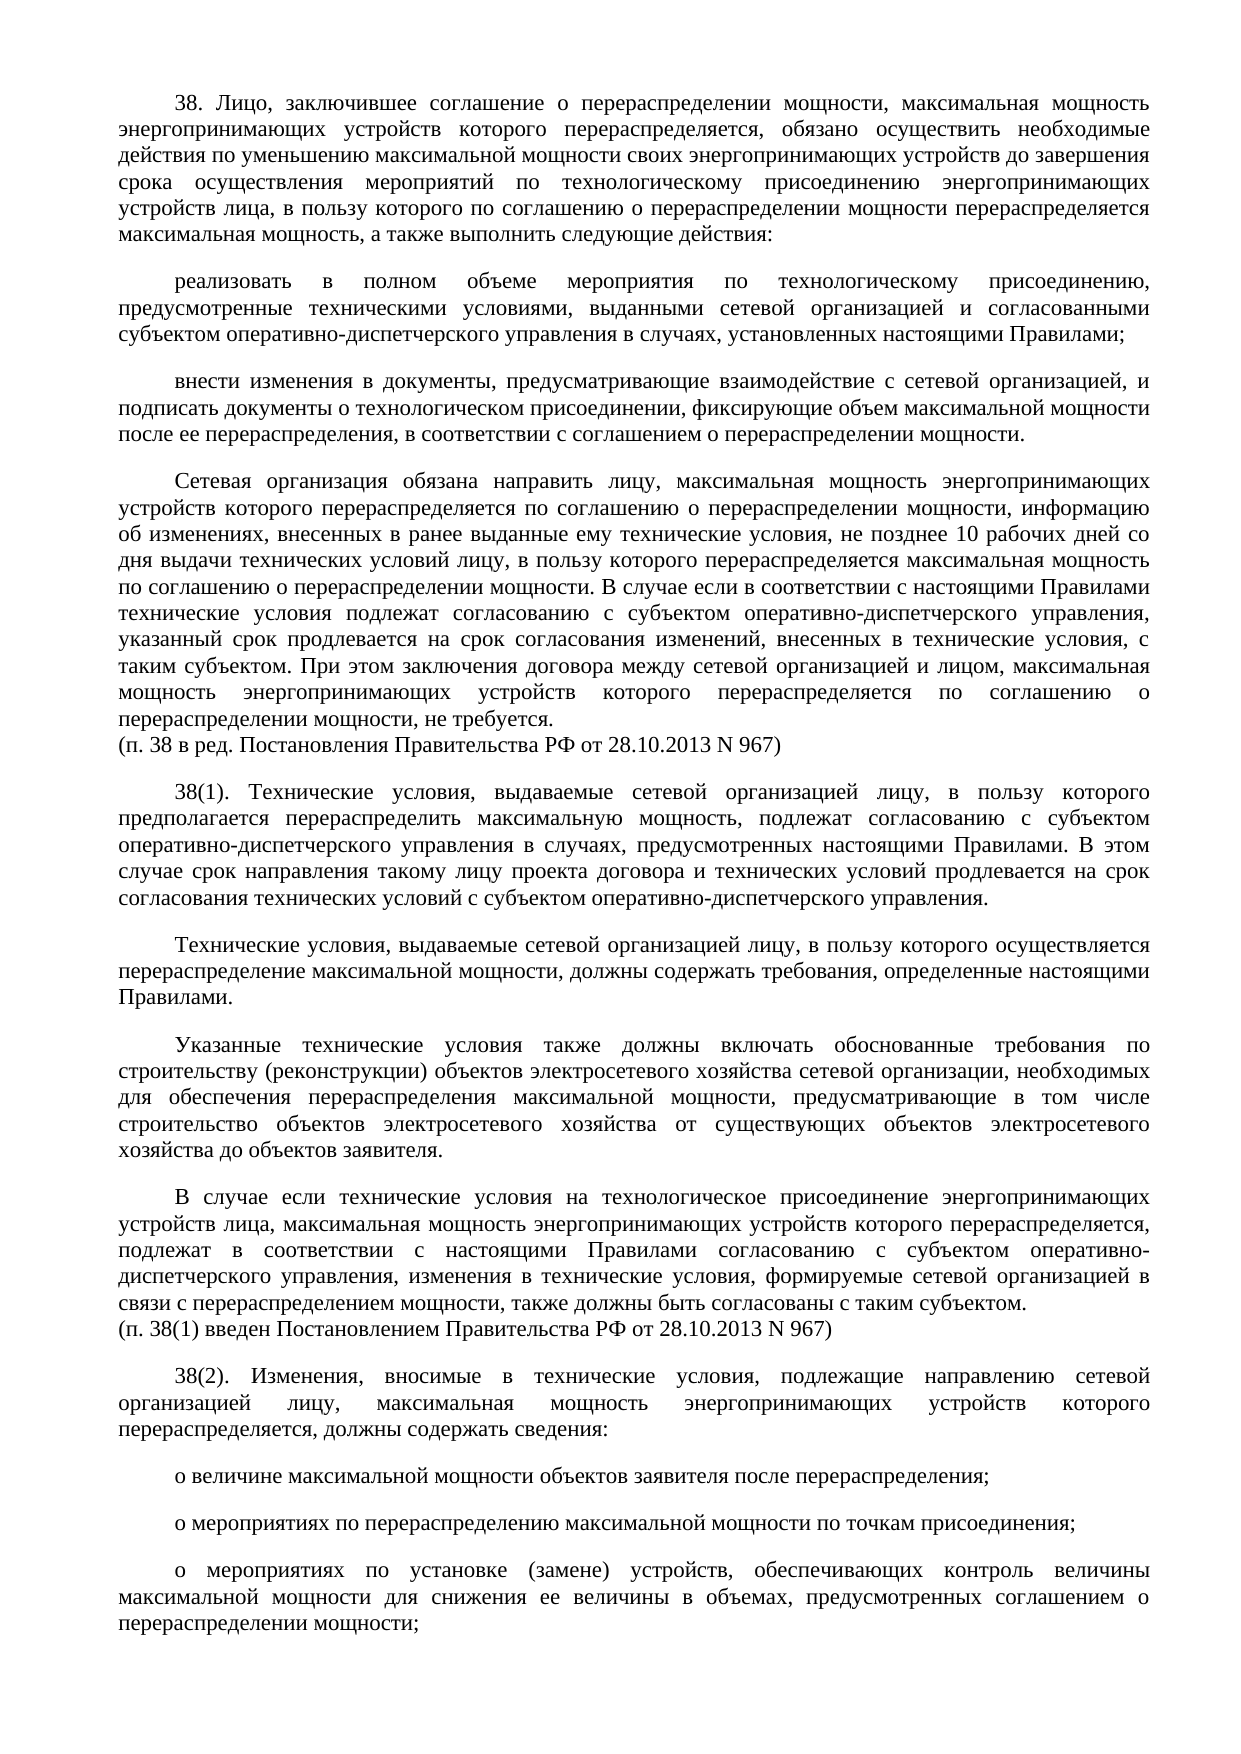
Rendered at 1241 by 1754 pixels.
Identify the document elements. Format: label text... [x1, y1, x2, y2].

text внести изменения в документы, предусматривающие взаимодействие с сетевой организацией, и подписать документы о технологическом присоединении, фиксирующие объем максимальной мощности после ее перераспределения, в соответствии с соглашением о перераспределении мощности. [118, 367, 1152, 447]
text Сетевая организация обязана направить лицу, максимальная мощность энергопринимающих устройств которого перераспределяется по соглашению о перераспределении мощности, информацию об изменениях, внесенных в ранее выданные ему технические условия, не позднее 10 рабочих дней со дня выдачи технических условий лицу, в пользу которого перераспределяется максимальная мощность по соглашению о перераспределении мощности. В случае если в соответствии с настоящими Правилами технические условия подлежат согласованию с субъектом оперативно-диспетчерского управления, указанный срок продлевается на срок согласования изменений, внесенных в технические условия, с таким субъектом. При этом заключения договора между сетевой организацией и лицом, максимальная мощность энергопринимающих устройств которого перераспределяется по соглашению о перераспределении мощности, не требуется. [118, 467, 1152, 731]
text реализовать в полном объеме мероприятия по технологическому присоединению, предусмотренные техническими условиями, выданными сетевой организацией и согласованными субъектом оперативно-диспетчерского управления в случаях, установленных настоящими Правилами; [118, 268, 1152, 347]
text (п. 38 в ред. Постановления Правительства РФ от 28.10.2013 N 967) [118, 731, 1152, 757]
text о величине максимальной мощности объектов заявителя после перераспределения; [118, 1462, 1152, 1488]
text (п. 38(1) введен Постановлением Правительства РФ от 28.10.2013 N 967) [118, 1315, 1152, 1341]
text Указанные технические условия также должны включать обоснованные требования по строительству (реконструкции) объектов электросетевого хозяйства сетевой организации, необходимых для обеспечения перераспределения максимальной мощности, предусматривающие в том числе строительство объектов электросетевого хозяйства от существующих объектов электросетевого хозяйства до объектов заявителя. [118, 1031, 1152, 1162]
text о мероприятиях по установке (замене) устройств, обеспечивающих контроль величины максимальной мощности для снижения ее величины в объемах, предусмотренных соглашением о перераспределении мощности; [118, 1556, 1152, 1636]
text 38. Лицо, заключившее соглашение о перераспределении мощности, максимальная мощность энергопринимающих устройств которого перераспределяется, обязано осуществить необходимые действия по уменьшению максимальной мощности своих энергопринимающих устройств до завершения срока осуществления мероприятий по технологическому присоединению энергопринимающих устройств лица, в пользу которого по соглашению о перераспределении мощности перераспределяется максимальная мощность, а также выполнить следующие действия: [118, 89, 1152, 247]
text 38(2). Изменения, вносимые в технические условия, подлежащие направлению сетевой организацией лицу, максимальная мощность энергопринимающих устройств которого перераспределяется, должны содержать сведения: [118, 1362, 1152, 1441]
text Технические условия, выдаваемые сетевой организацией лицу, в пользу которого осуществляется перераспределение максимальной мощности, должны содержать требования, определенные настоящими Правилами. [118, 931, 1152, 1010]
text о мероприятиях по перераспределению максимальной мощности по точкам присоединения; [118, 1509, 1152, 1536]
text 38(1). Технические условия, выдаваемые сетевой организацией лицу, в пользу которого предполагается перераспределить максимальную мощность, подлежат согласованию с субъектом оперативно-диспетчерского управления в случаях, предусмотренных настоящими Правилами. В этом случае срок направления такому лицу проекта договора и технических условий продлевается на срок согласования технических условий с субъектом оперативно-диспетчерского управления. [118, 778, 1152, 910]
text В случае если технические условия на технологическое присоединение энергопринимающих устройств лица, максимальная мощность энергопринимающих устройств которого перераспределяется, подлежат в соответствии с настоящими Правилами согласованию с субъектом оперативно-диспетчерского управления, изменения в технические условия, формируемые сетевой организацией в связи с перераспределением мощности, также должны быть согласованы с таким субъектом. [118, 1183, 1152, 1315]
